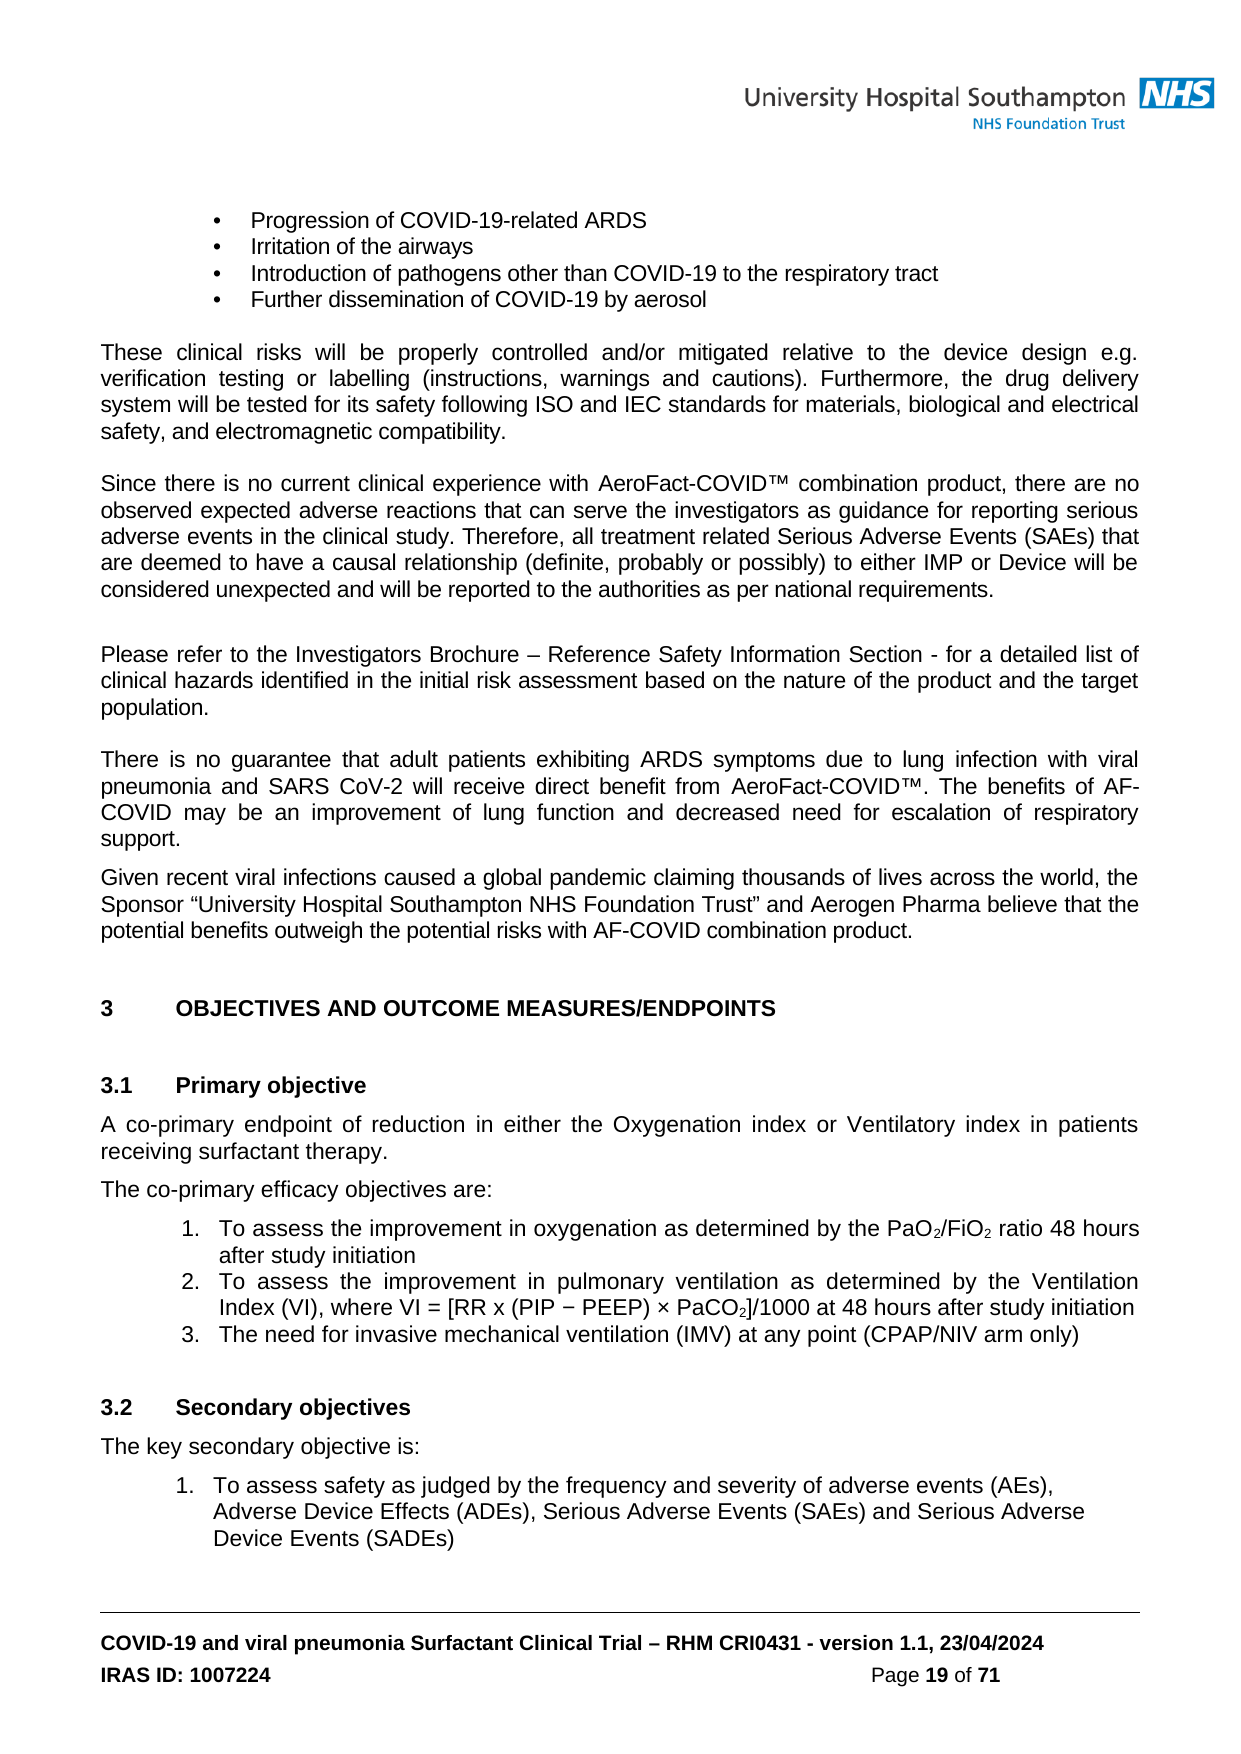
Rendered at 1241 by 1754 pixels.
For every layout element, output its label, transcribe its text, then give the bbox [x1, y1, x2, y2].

text The co-primary efficacy objectives are: [100, 1176, 1140, 1203]
list Progression of COVID-19-related ARDS [213, 207, 1140, 233]
text 3.2 Secondary objectives [100, 1394, 1140, 1421]
text There is no guarantee that adult patients exhibiting ARDS symptoms due to lung infection with viral pneumonia and SARS CoV-2 will receive direct benefit from AeroFact-COVID™. The benefits of AF-COVID may be an improvement of lung function and decreased need for escalation of respiratory support. [100, 746, 1140, 852]
list To assess the improvement in oxygenation as determined by the PaO2/FiO2 ratio 48 hours after study initiation [181, 1215, 1140, 1268]
text Given recent viral infections caused a global pandemic claiming thousands of lives across the world, the Sponsor “University Hospital Southampton NHS Foundation Trust” and Aerogen Pharma believe that the potential benefits outweigh the potential risks with AF-COVID combination product. [100, 864, 1140, 943]
subtitle 3 OBJECTIVES AND OUTCOME MEASURES/ENDPOINTS [100, 995, 1140, 1021]
text A co-primary endpoint of reduction in either the Oxygenation index or Ventilatory index in patients receiving surfactant therapy. [100, 1111, 1140, 1164]
list To assess the improvement in pulmonary ventilation as determined by the Ventilation Index (VI), where VI = [RR x (PIP − PEEP) × PaCO2]/1000 at 48 hours after study initiation [181, 1268, 1140, 1321]
list To assess safety as judged by the frequency and severity of adverse events (AEs), Adverse Device Effects (ADEs), Serious Adverse Events (SAEs) and Serious Adverse Device Events (SADEs) [175, 1472, 1140, 1551]
list Further dissemination of COVID-19 by aerosol [213, 286, 1140, 312]
list Introduction of pathogens other than COVID-19 to the respiratory tract [213, 259, 1140, 286]
picture [718, 74, 1215, 131]
text 3.1 Primary objective [100, 1072, 1140, 1099]
text These clinical risks will be properly controlled and/or mitigated relative to the device design e.g. verification testing or labelling (instructions, warnings and cautions). Furthermore, the drug delivery system will be tested for its safety following ISO and IEC standards for materials, biological and electrical safety, and electromagnetic compatibility. [100, 338, 1140, 444]
text The key secondary objective is: [100, 1433, 1140, 1459]
text Please refer to the Investigators Brochure – Reference Safety Information Section - for a detailed list of clinical hazards identified in the initial risk assessment based on the nature of the product and the target population. [100, 641, 1140, 720]
list The need for invasive mechanical ventilation (IMV) at any point (CPAP/NIV arm only) [181, 1321, 1140, 1347]
text Since there is no current clinical experience with AeroFact-COVID™ combination product, there are no observed expected adverse reactions that can serve the investigators as guidance for reporting serious adverse events in the clinical study. Therefore, all treatment related Serious Adverse Events (SAEs) that are deemed to have a causal relationship (definite, probably or possibly) to either IMP or Device will be considered unexpected and will be reported to the authorities as per national requirements. [100, 470, 1140, 602]
list Irritation of the airways [213, 233, 1140, 259]
